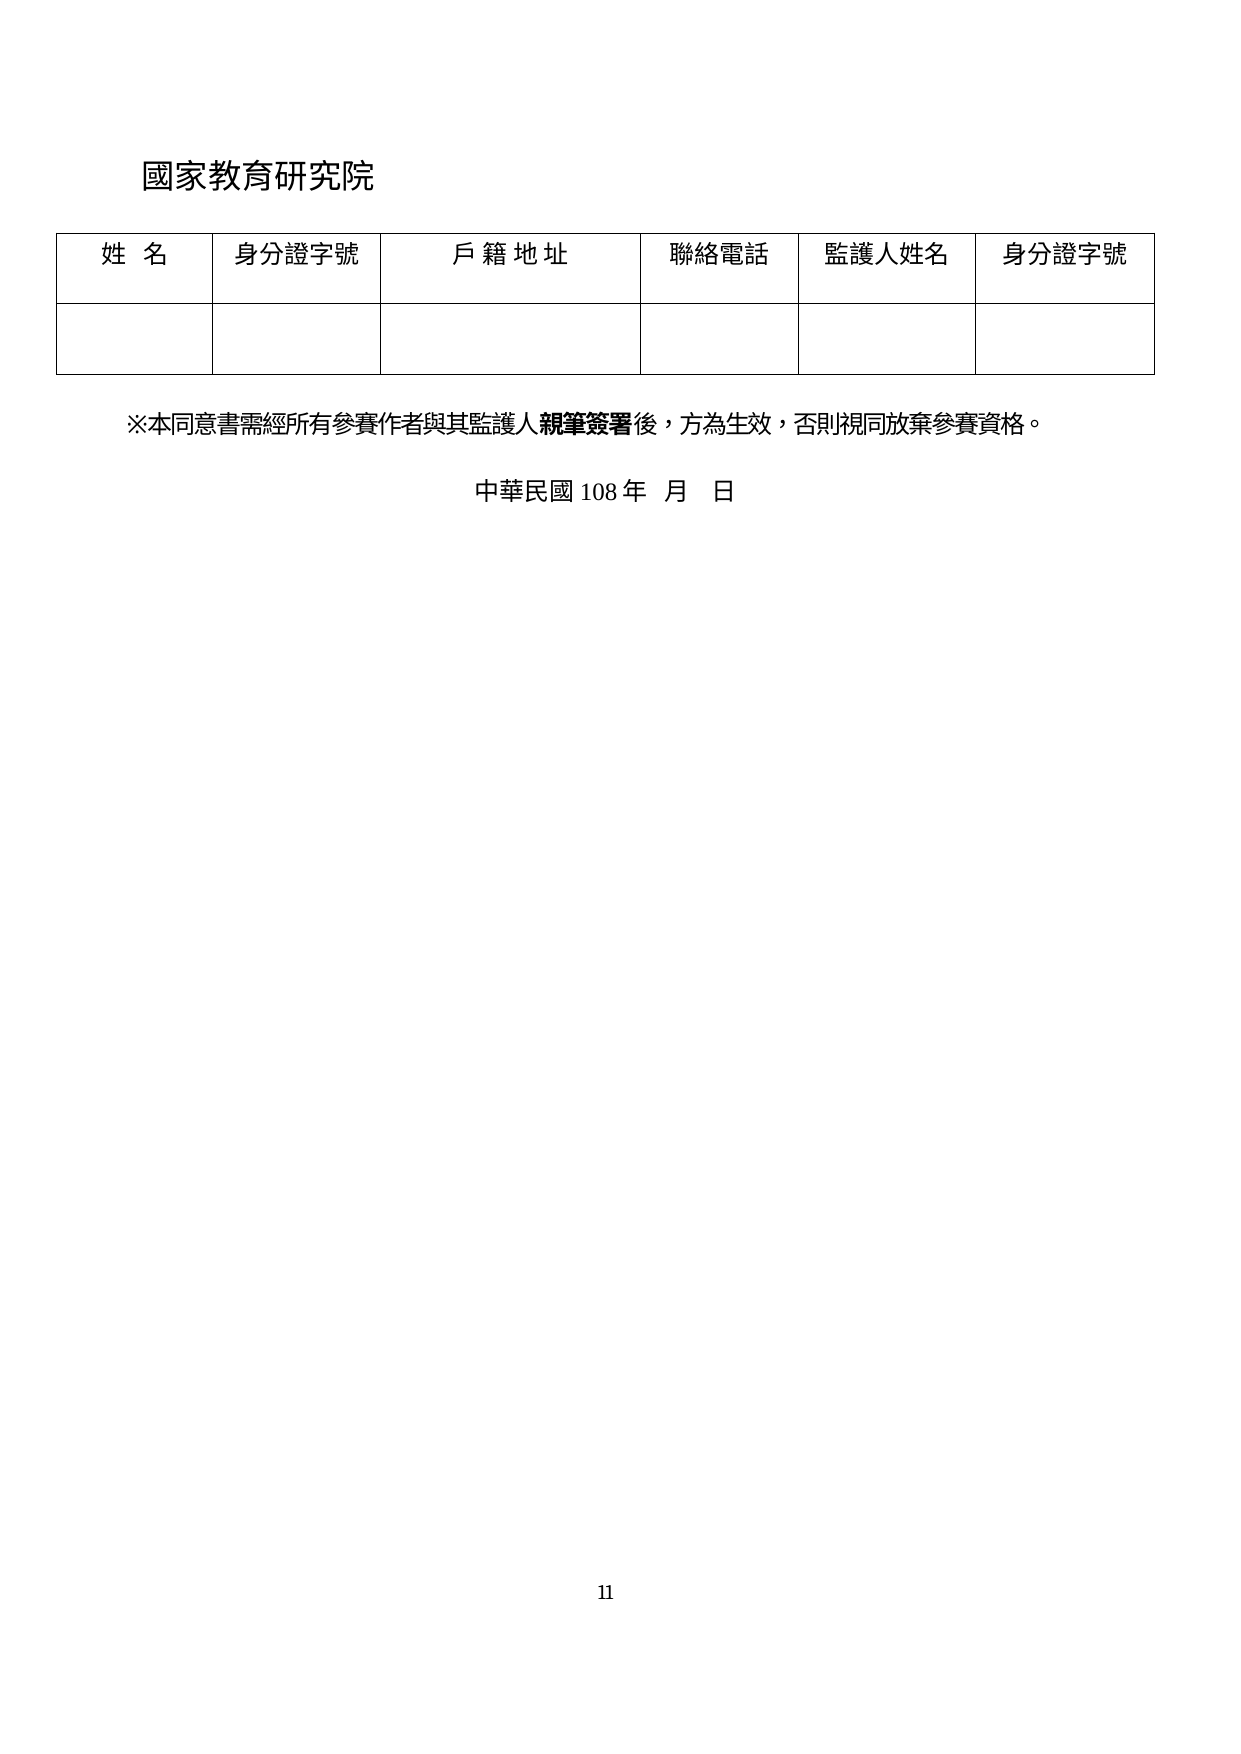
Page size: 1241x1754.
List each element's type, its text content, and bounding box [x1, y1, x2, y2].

table_cell [213, 304, 380, 374]
table_cell [799, 304, 975, 374]
table_header 戶 籍 地 址 [381, 234, 640, 303]
table_cell [976, 304, 1154, 374]
table_header 身分證字號 [213, 234, 380, 303]
text ※本同意書需經所有參賽作者與其監護人親筆簽署後，方為生效，否則視同放棄參賽資格。 [89, 404, 1113, 442]
table_header 監護人姓名 [799, 234, 975, 303]
table_header 姓 名 [57, 234, 212, 303]
table_cell [641, 304, 798, 374]
table_header 聯絡電話 [641, 234, 798, 303]
table_cell [57, 304, 212, 374]
text 中華民國108年 月 日 [133, 471, 1078, 508]
text 國家教育研究院 [133, 137, 1078, 212]
table_cell [381, 304, 640, 374]
table_header 身分證字號 [976, 234, 1154, 303]
